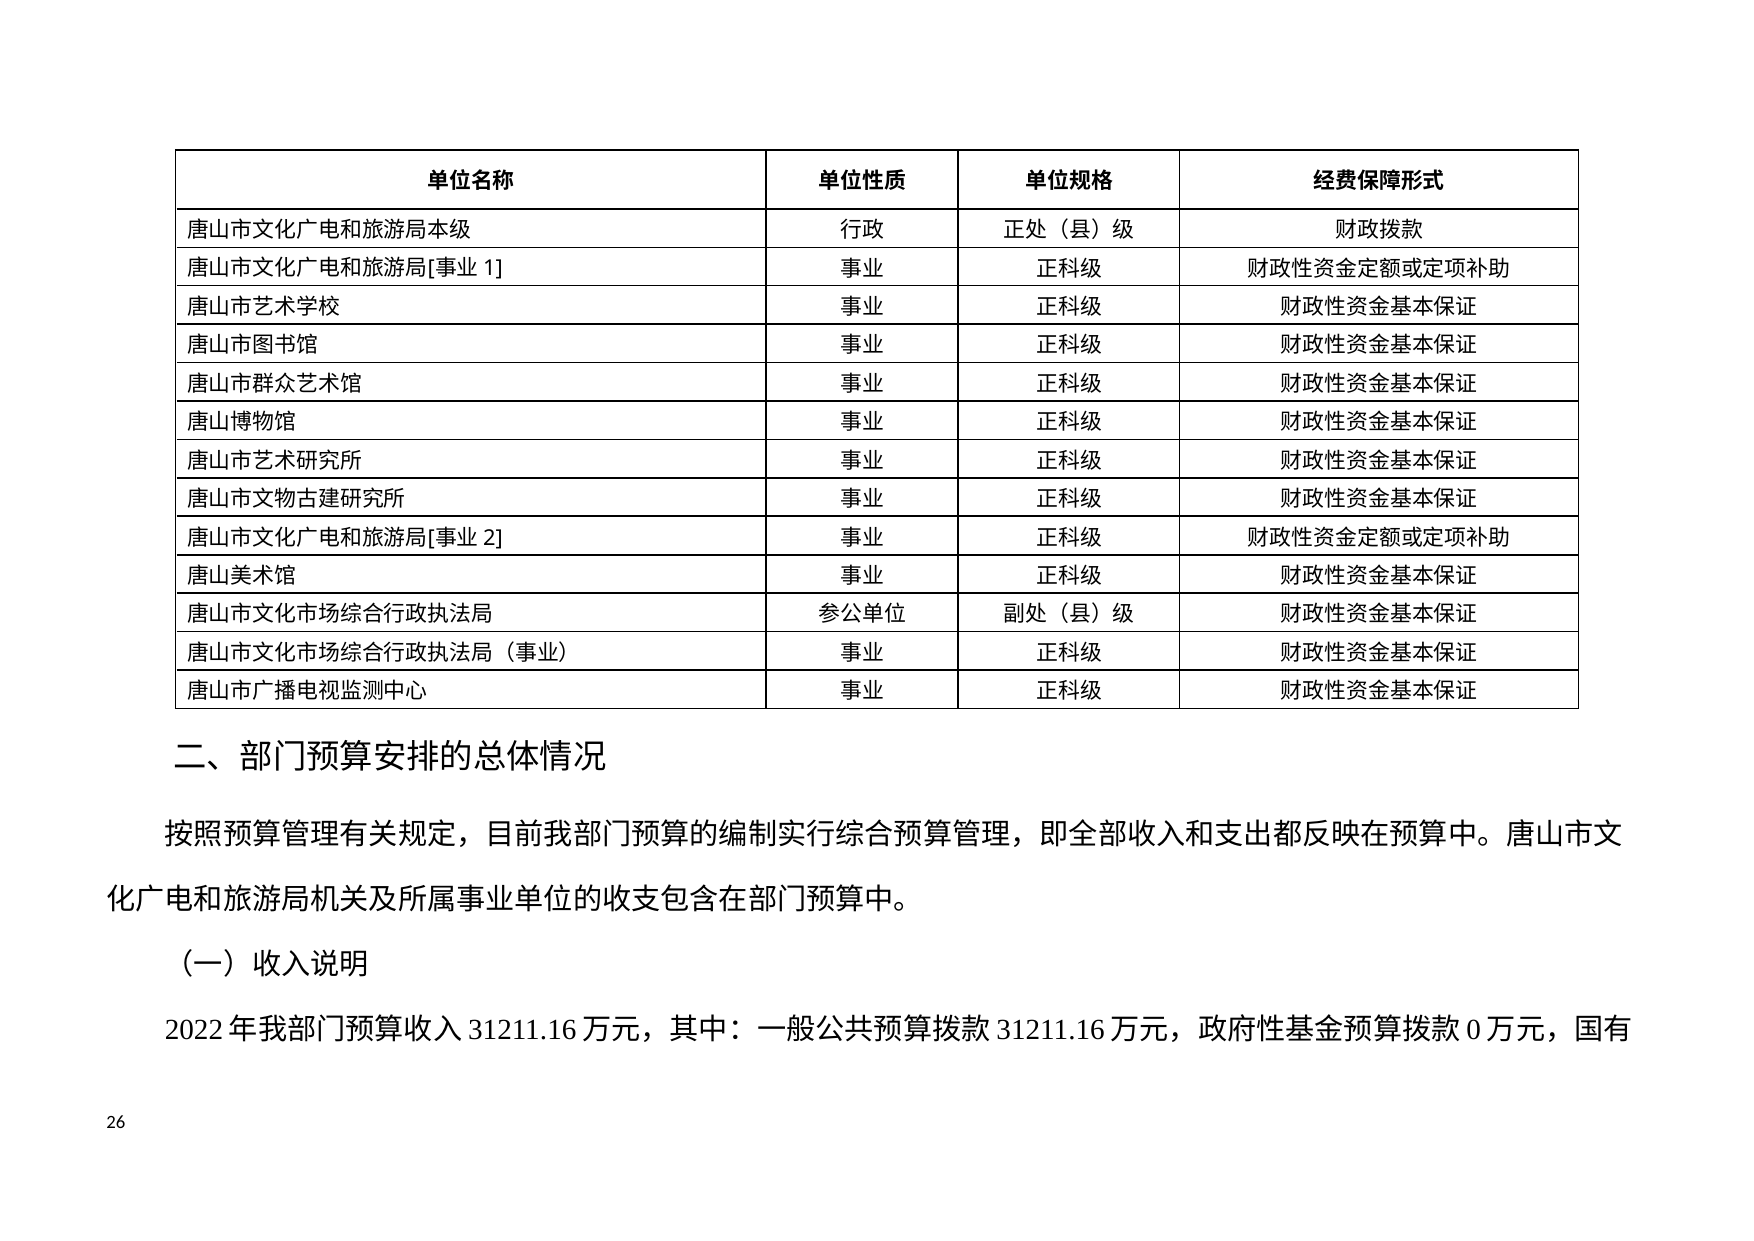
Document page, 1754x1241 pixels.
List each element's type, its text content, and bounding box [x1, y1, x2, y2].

table_cell 唐山市文物古建研究所 [176, 478, 765, 515]
table_cell 事业 [767, 363, 957, 400]
table_cell 财政性资金基本保证 [1180, 556, 1578, 592]
table_cell 事业 [767, 325, 957, 362]
table_cell 唐山博物馆 [176, 401, 765, 438]
table_cell 事业 [767, 440, 957, 477]
table_cell 正处（县）级 [959, 210, 1179, 246]
table_cell 财政性资金基本保证 [1180, 440, 1578, 477]
table_cell 财政性资金基本保证 [1180, 479, 1578, 515]
table_cell 正科级 [959, 517, 1179, 554]
text 二、部门预算安排的总体情况 [106, 722, 1648, 787]
table_cell 正科级 [959, 440, 1179, 477]
table_cell 事业 [767, 402, 957, 438]
table_cell 财政性资金基本保证 [1180, 402, 1578, 438]
table_cell 唐山美术馆 [176, 555, 765, 592]
table_cell 唐山市文化广电和旅游局[事业2] [176, 516, 765, 554]
table_cell 参公单位 [767, 594, 957, 631]
table_cell 财政性资金基本保证 [1180, 632, 1578, 669]
table_cell 财政性资金定额或定项补助 [1180, 248, 1578, 285]
table_cell 事业 [767, 632, 957, 669]
text 按照预算管理有关规定，目前我部门预算的编制实行综合预算管理，即全部收入和支出都反映在预算中。唐山市文化广电和旅游局机关及所属事业单位的收支包含在部门预算中。 [106, 799, 1648, 929]
table_cell 财政性资金基本保证 [1180, 363, 1578, 400]
table_cell 正科级 [959, 363, 1179, 400]
table_cell 正科级 [959, 286, 1179, 323]
table_cell 财政性资金基本保证 [1180, 325, 1578, 362]
table_cell 正科级 [959, 248, 1179, 285]
table_cell 唐山市图书馆 [176, 324, 765, 362]
table_cell 唐山市广播电视监测中心 [176, 670, 765, 708]
table_cell 唐山市群众艺术馆 [176, 363, 765, 400]
table_cell 正科级 [959, 402, 1179, 438]
table_cell 财政性资金基本保证 [1180, 286, 1578, 323]
table_cell 唐山市文化广电和旅游局本级 [176, 209, 765, 246]
table_cell 事业 [767, 248, 957, 285]
table_cell 财政性资金定额或定项补助 [1180, 517, 1578, 554]
table_cell 事业 [767, 556, 957, 592]
table_cell 财政性资金基本保证 [1180, 671, 1578, 708]
table_header 经费保障形式 [1180, 151, 1578, 208]
table_cell 正科级 [959, 325, 1179, 362]
table_cell 事业 [767, 479, 957, 515]
table_cell 唐山市文化市场综合行政执法局（事业） [176, 632, 765, 669]
table_cell 正科级 [959, 671, 1179, 708]
table_cell 财政拨款 [1180, 210, 1578, 246]
table_cell 正科级 [959, 556, 1179, 592]
table_cell 财政性资金基本保证 [1180, 594, 1578, 631]
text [106, 994, 1648, 1059]
table_header 单位规格 [959, 151, 1179, 208]
table_header 单位性质 [767, 151, 957, 208]
table_cell 正科级 [959, 632, 1179, 669]
text （一）收入说明 [106, 929, 1648, 994]
table_cell 唐山市文化广电和旅游局[事业1] [176, 248, 765, 285]
table_cell 唐山市艺术研究所 [176, 440, 765, 477]
table_cell 事业 [767, 517, 957, 554]
table_cell 事业 [767, 286, 957, 323]
table_cell 唐山市艺术学校 [176, 286, 765, 323]
table_cell 行政 [767, 210, 957, 246]
table_header 单位名称 [176, 151, 765, 208]
table_cell 唐山市文化市场综合行政执法局 [176, 593, 765, 631]
table_cell 事业 [767, 671, 957, 708]
table_cell 正科级 [959, 479, 1179, 515]
table_cell 副处（县）级 [959, 594, 1179, 631]
